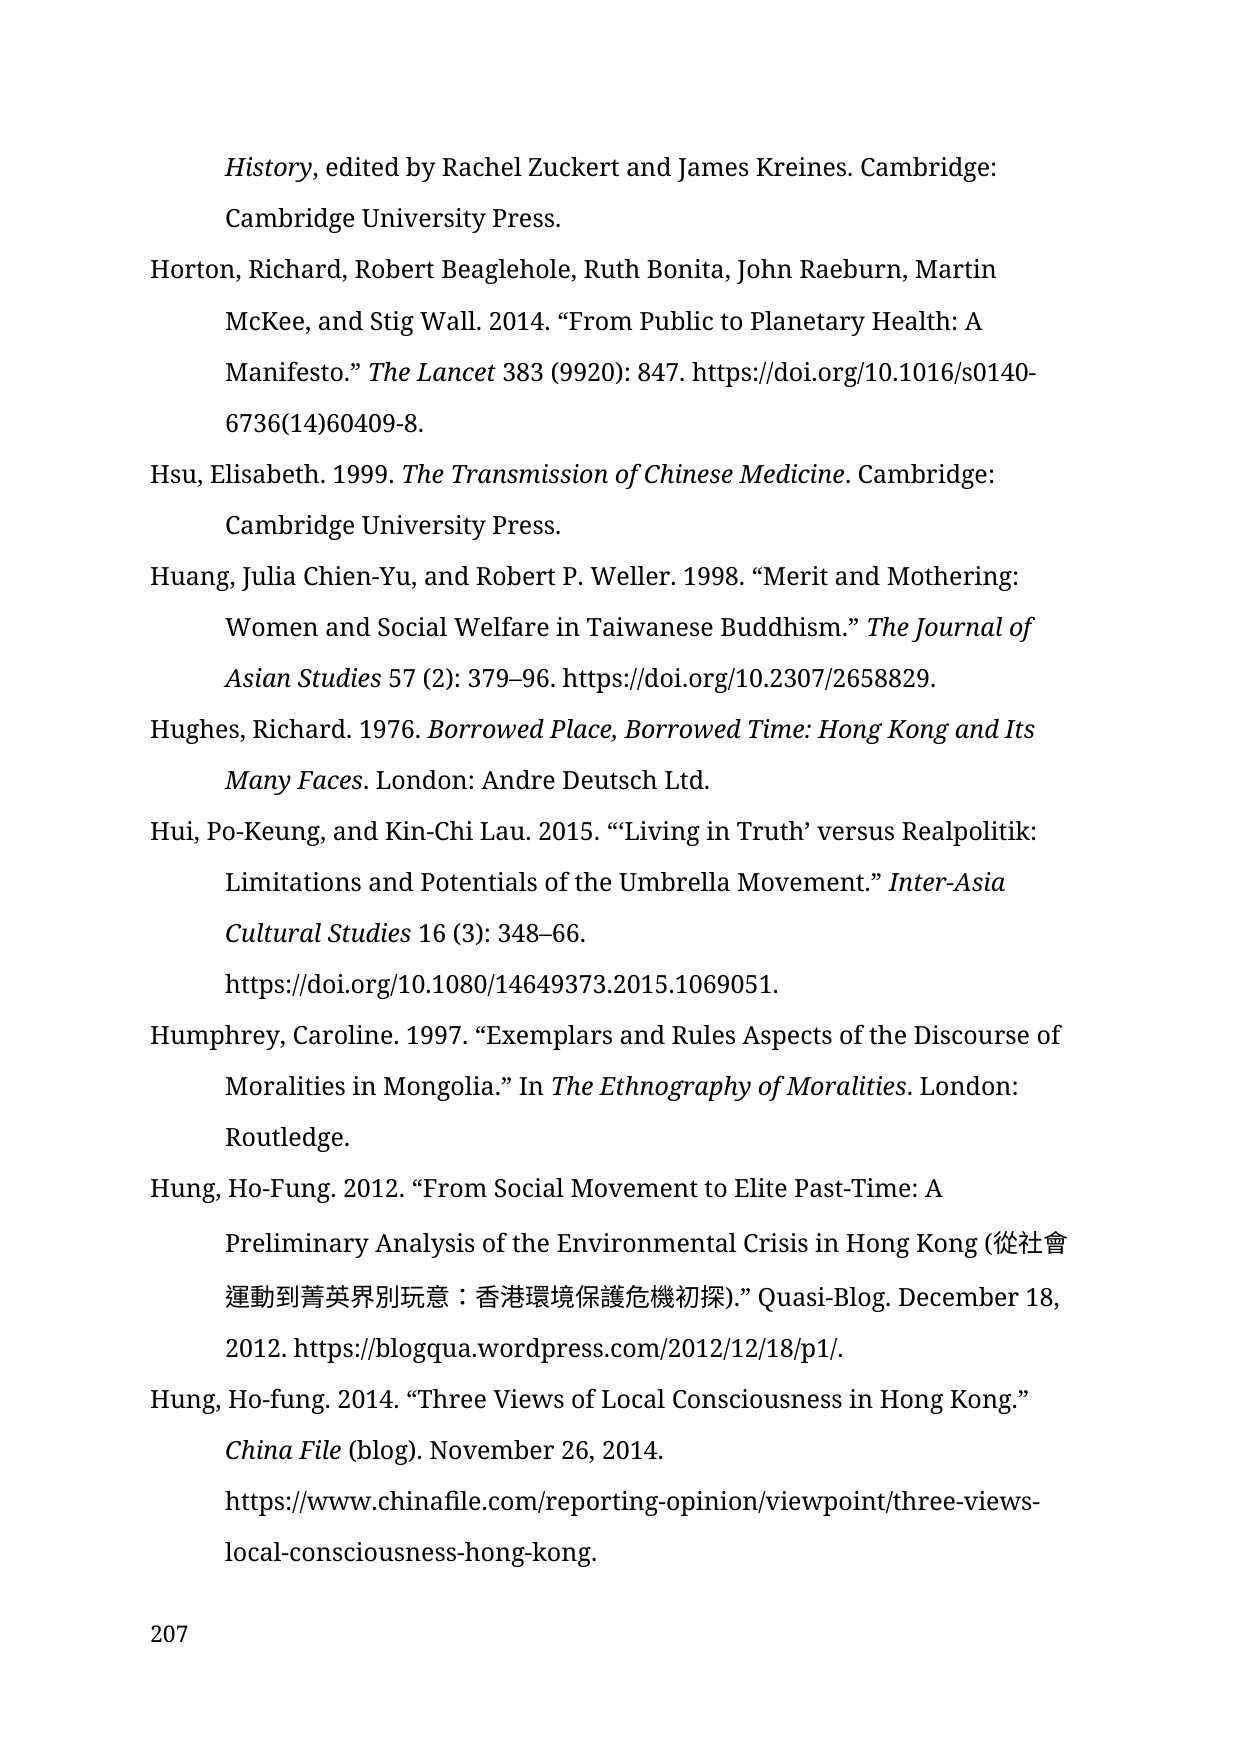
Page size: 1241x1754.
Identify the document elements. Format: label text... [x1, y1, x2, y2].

text Hung, Ho-Fung. 2012. “From Social Movement to Elite Past-Time: A Preliminary Analysis of the Environmental Crisis in Hong Kong (從社會運動到菁英界別玩意：香港環境保護危機初探).” Quasi-Blog. December 18, 2012. https://blogqua.wordpress.com/2012/12/18/p1/. [150, 1171, 1090, 1365]
text Humphrey, Caroline. 1997. “Exemplars and Rules Aspects of the Discourse of Moralities in Mongolia.” In The Ethnography of Moralities. London: Routledge. [150, 1018, 1090, 1154]
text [150, 150, 1090, 235]
text Horton, Richard, Robert Beaglehole, Ruth Bonita, John Raeburn, Martin McKee, and Stig Wall. 2014. “From Public to Planetary Health: A Manifesto.” The Lancet 383 (9920): 847. https://doi.org/10.1016/s0140-6736(14)60409-8. [150, 252, 1090, 439]
text Hsu, Elisabeth. 1999. The Transmission of Chinese Medicine. Cambridge: Cambridge University Press. [150, 456, 1090, 541]
text Hui, Po-Keung, and Kin-Chi Lau. 2015. “‘Living in Truth’ versus Realpolitik: Limitations and Potentials of the Umbrella Movement.” Inter-Asia Cultural Studies 16 (3): 348–66. https://doi.org/10.1080/14649373.2015.1069051. [150, 813, 1090, 1001]
text Hughes, Richard. 1976. Borrowed Place, Borrowed Time: Hong Kong and Its Many Faces. London: ‎Andre Deutsch Ltd. [150, 711, 1090, 797]
text Hung, Ho-fung. 2014. “Three Views of Local Consciousness in Hong Kong.” China File (blog). November 26, 2014. https://www.chinafile.com/reporting-opinion/viewpoint/three-views-local-consciousness-hong-kong. [150, 1382, 1090, 1569]
text Huang, Julia Chien-Yu, and Robert P. Weller. 1998. “Merit and Mothering: Women and Social Welfare in Taiwanese Buddhism.” The Journal of Asian Studies 57 (2): 379–96. https://doi.org/10.2307/2658829. [150, 558, 1090, 694]
